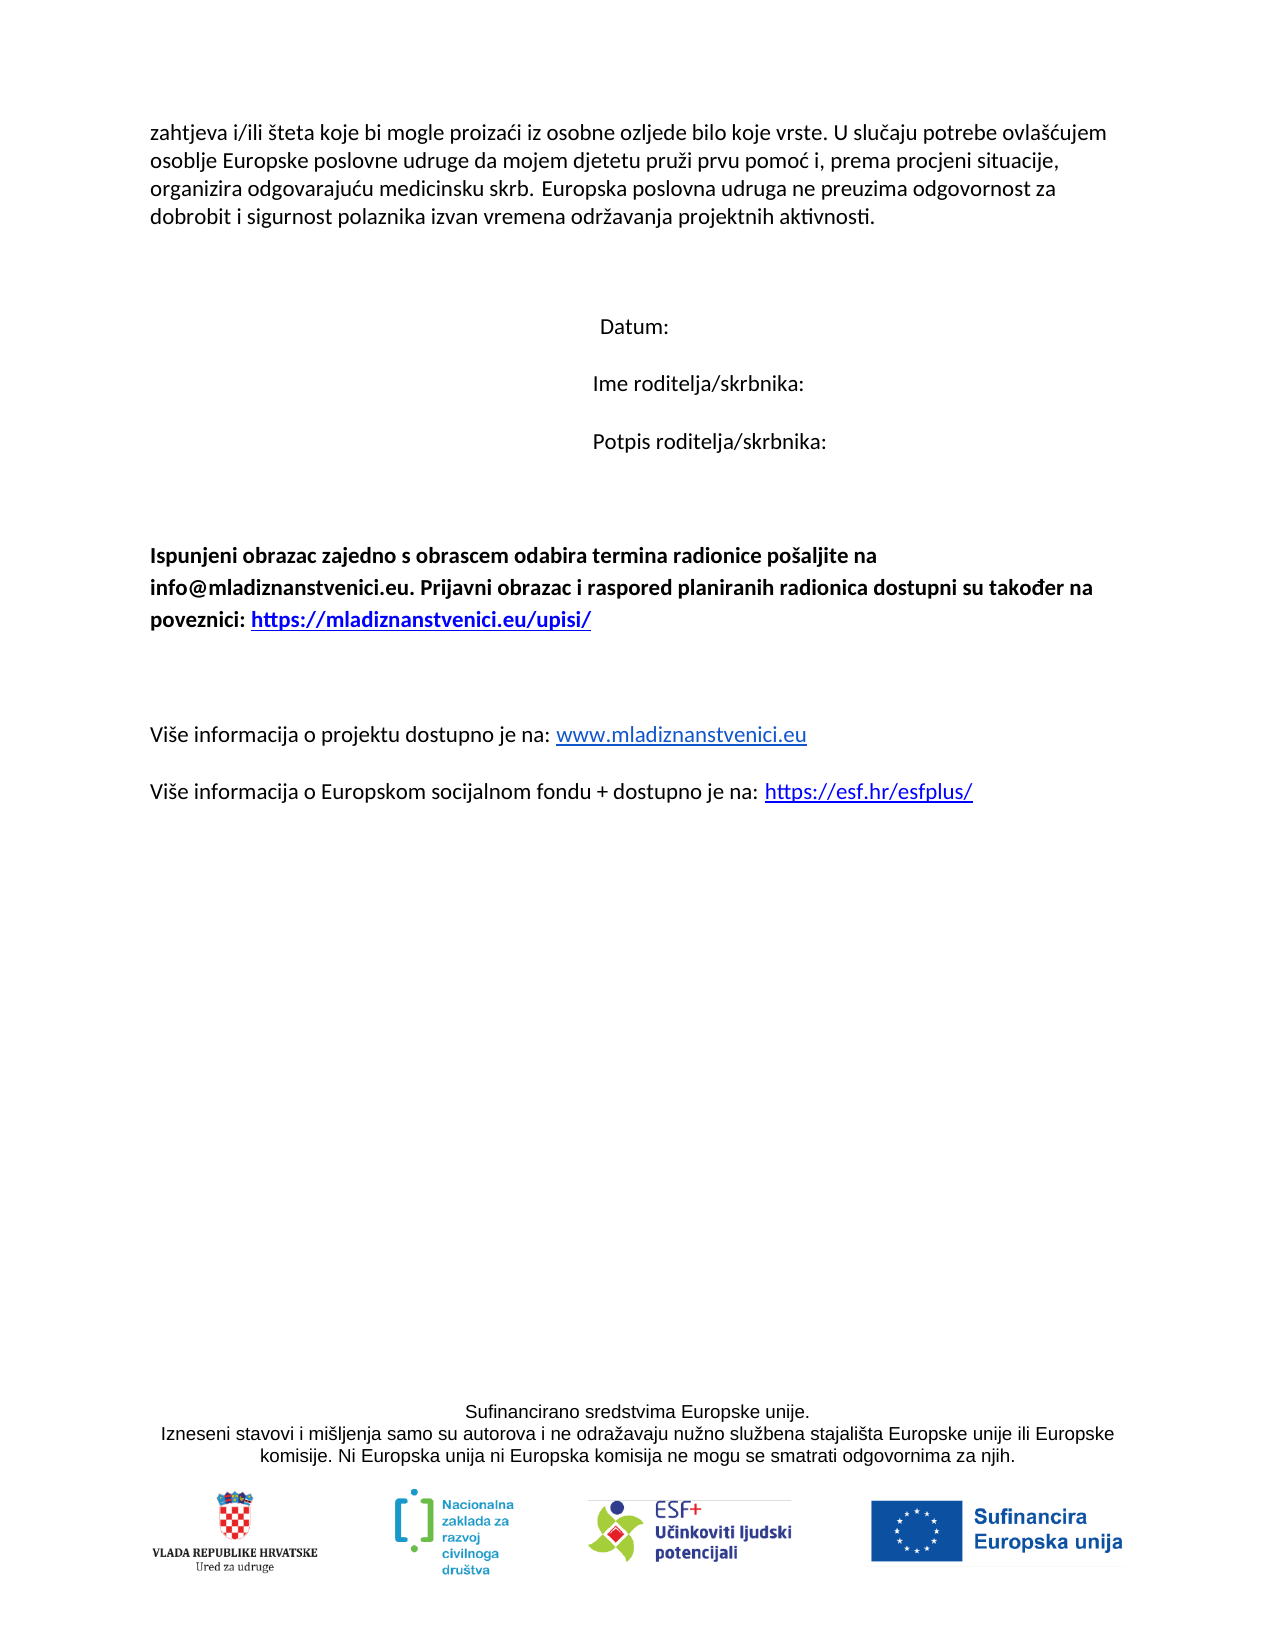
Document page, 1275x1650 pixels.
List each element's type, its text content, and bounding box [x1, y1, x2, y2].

text Potpis roditelja/skrbnika: [150, 427, 1125, 455]
text Više informacija o Europskom socijalnom fondu + dostupno je na: https://esf.hr/esfplus/ [150, 777, 1125, 805]
text Ime roditelja/skrbnika: [150, 369, 1125, 398]
picture [150, 1487, 1125, 1575]
text Datum: [525, 312, 1125, 340]
text Ispunjeni obrazac zajedno s obrascem odabira termina radionice pošaljite na info@mladiznanstvenici.eu. Prijavni obrazac i raspored planiranih radionica dostupni su također na poveznici: https://mladiznanstvenici.eu/upisi/ [150, 541, 1125, 633]
text organizira odgovarajuću medicinsku skrb. Europska poslovna udruga ne preuzima odgovornost za dobrobit i sigurnost polaznika izvan vremena održavanja projektnih aktivnosti. [150, 174, 1125, 230]
text Više informacija o projektu dostupno je na: www.mladiznanstvenici.eu [150, 720, 1125, 748]
